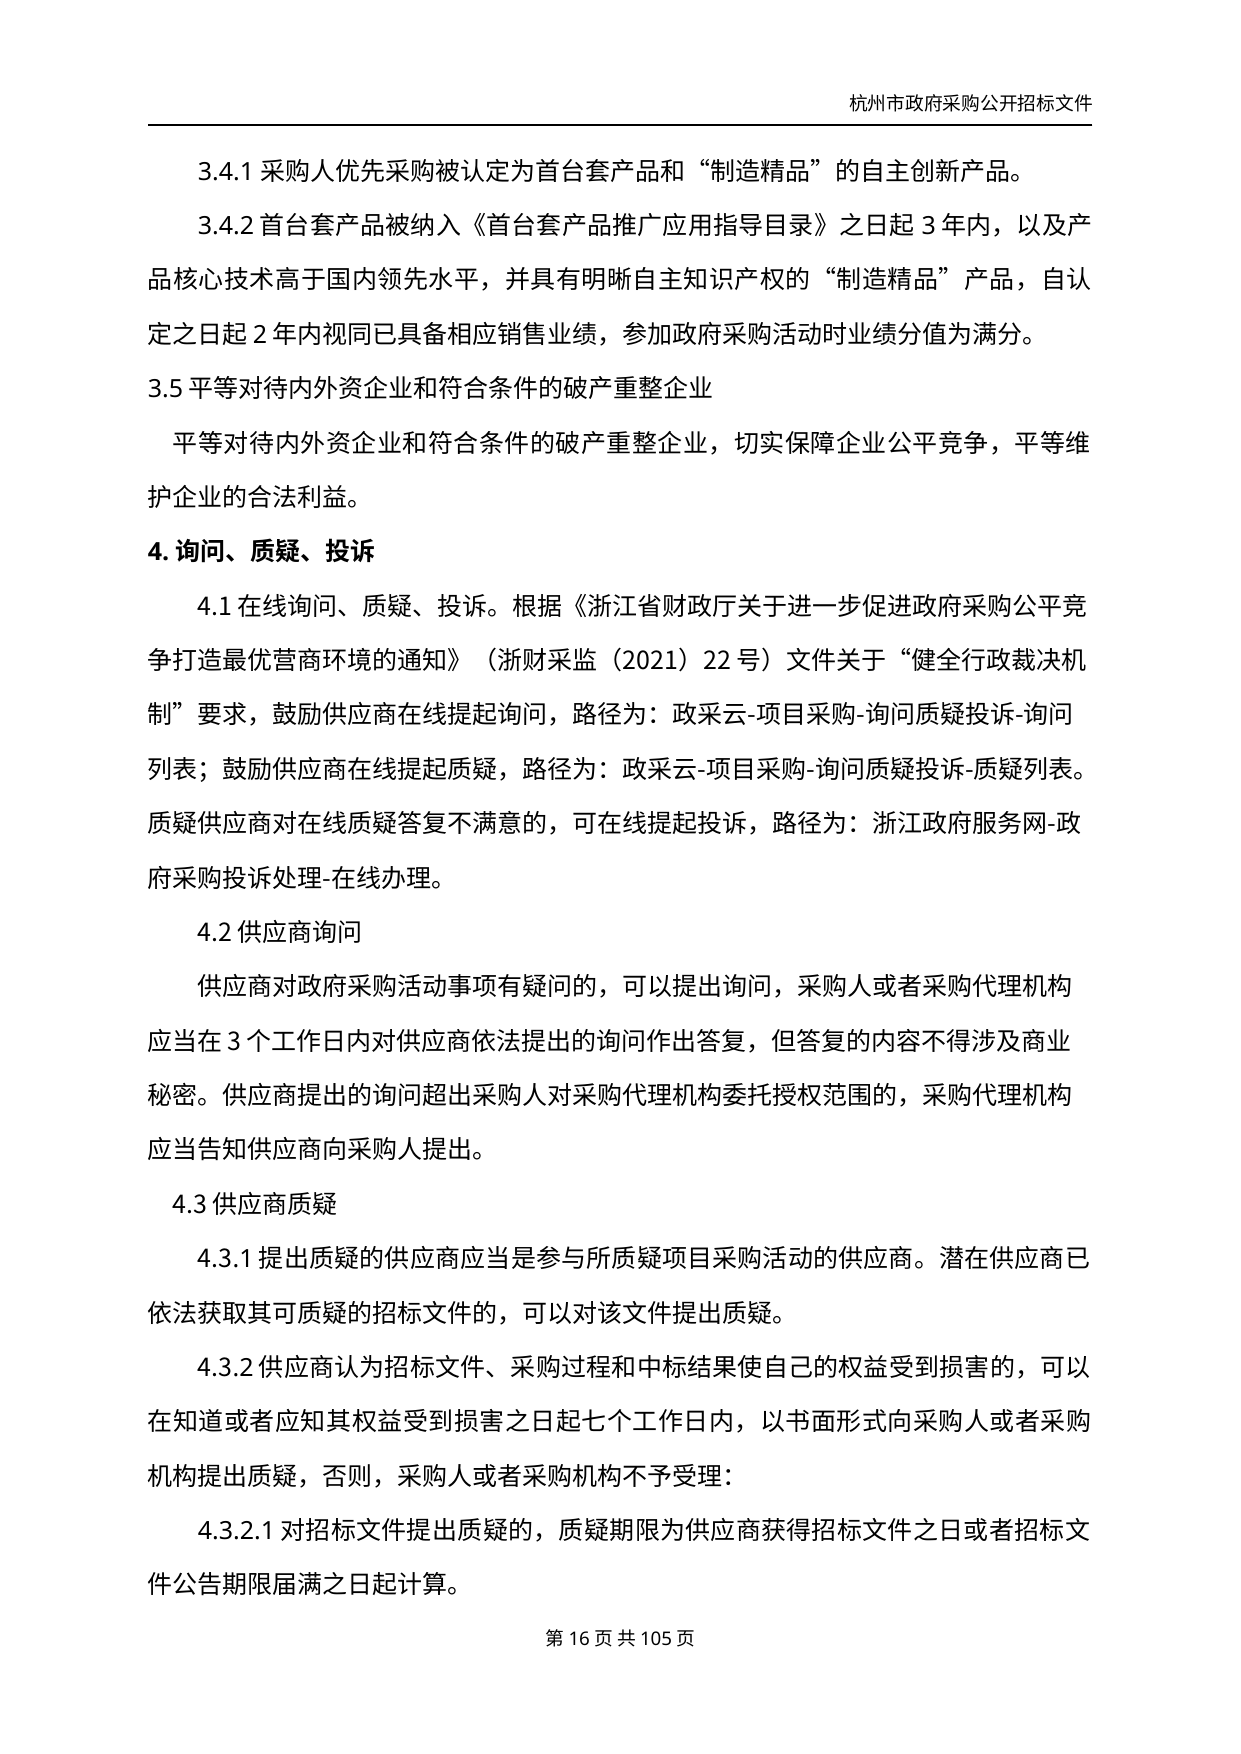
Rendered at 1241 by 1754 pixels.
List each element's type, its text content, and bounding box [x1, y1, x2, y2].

text 供应商对政府采购活动事项有疑问的，可以提出询问，采购人或者采购代理机构应当在3个工作日内对供应商依法提出的询问作出答复，但答复的内容不得涉及商业秘密。供应商提出的询问超出采购人对采购代理机构委托授权范围的，采购代理机构应当告知供应商向采购人提出。 [148, 967, 1092, 1166]
text 4.3供应商质疑 [148, 1184, 1092, 1221]
text 4.3.2供应商认为招标文件、采购过程和中标结果使自己的权益受到损害的，可以在知道或者应知其权益受到损害之日起七个工作日内，以书面形式向采购人或者采购机构提出质疑，否则，采购人或者采购机构不予受理： [148, 1347, 1092, 1492]
text 4.2供应商询问 [148, 912, 1092, 949]
text 3.5平等对待内外资企业和符合条件的破产重整企业 [148, 369, 1092, 405]
text 4.3.1提出质疑的供应商应当是参与所质疑项目采购活动的供应商。潜在供应商已依法获取其可质疑的招标文件的，可以对该文件提出质疑。 [148, 1239, 1092, 1329]
text 4.3.2.1对招标文件提出质疑的，质疑期限为供应商获得招标文件之日或者招标文件公告期限届满之日起计算。 [148, 1511, 1092, 1601]
text 平等对待内外资企业和符合条件的破产重整企业，切实保障企业公平竞争，平等维护企业的合法利益。 4. 询问、质疑、投诉 [148, 423, 1092, 568]
text 4.1在线询问、质疑、投诉。根据《浙江省财政厅关于进一步促进政府采购公平竞争打造最优营商环境的通知》（浙财采监（2021）22号）文件关于“健全行政裁决机制”要求，鼓励供应商在线提起询问，路径为：政采云-项目采购-询问质疑投诉-询问列表；鼓励供应商在线提起质疑，路径为：政采云-项目采购-询问质疑投诉-质疑列表。质疑供应商对在线质疑答复不满意的，可在线提起投诉，路径为：浙江政府服务网-政府采购投诉处理-在线办理。 [148, 586, 1092, 894]
text 3.4.2首台套产品被纳入《首台套产品推广应用指导目录》之日起3年内，以及产品核心技术高于国内领先水平，并具有明晰自主知识产权的“制造精品”产品，自认定之日起2年内视同已具备相应销售业绩，参加政府采购活动时业绩分值为满分。 [148, 206, 1092, 351]
text 3.4.1 采购人优先采购被认定为首台套产品和“制造精品”的自主创新产品。 [148, 151, 1092, 187]
